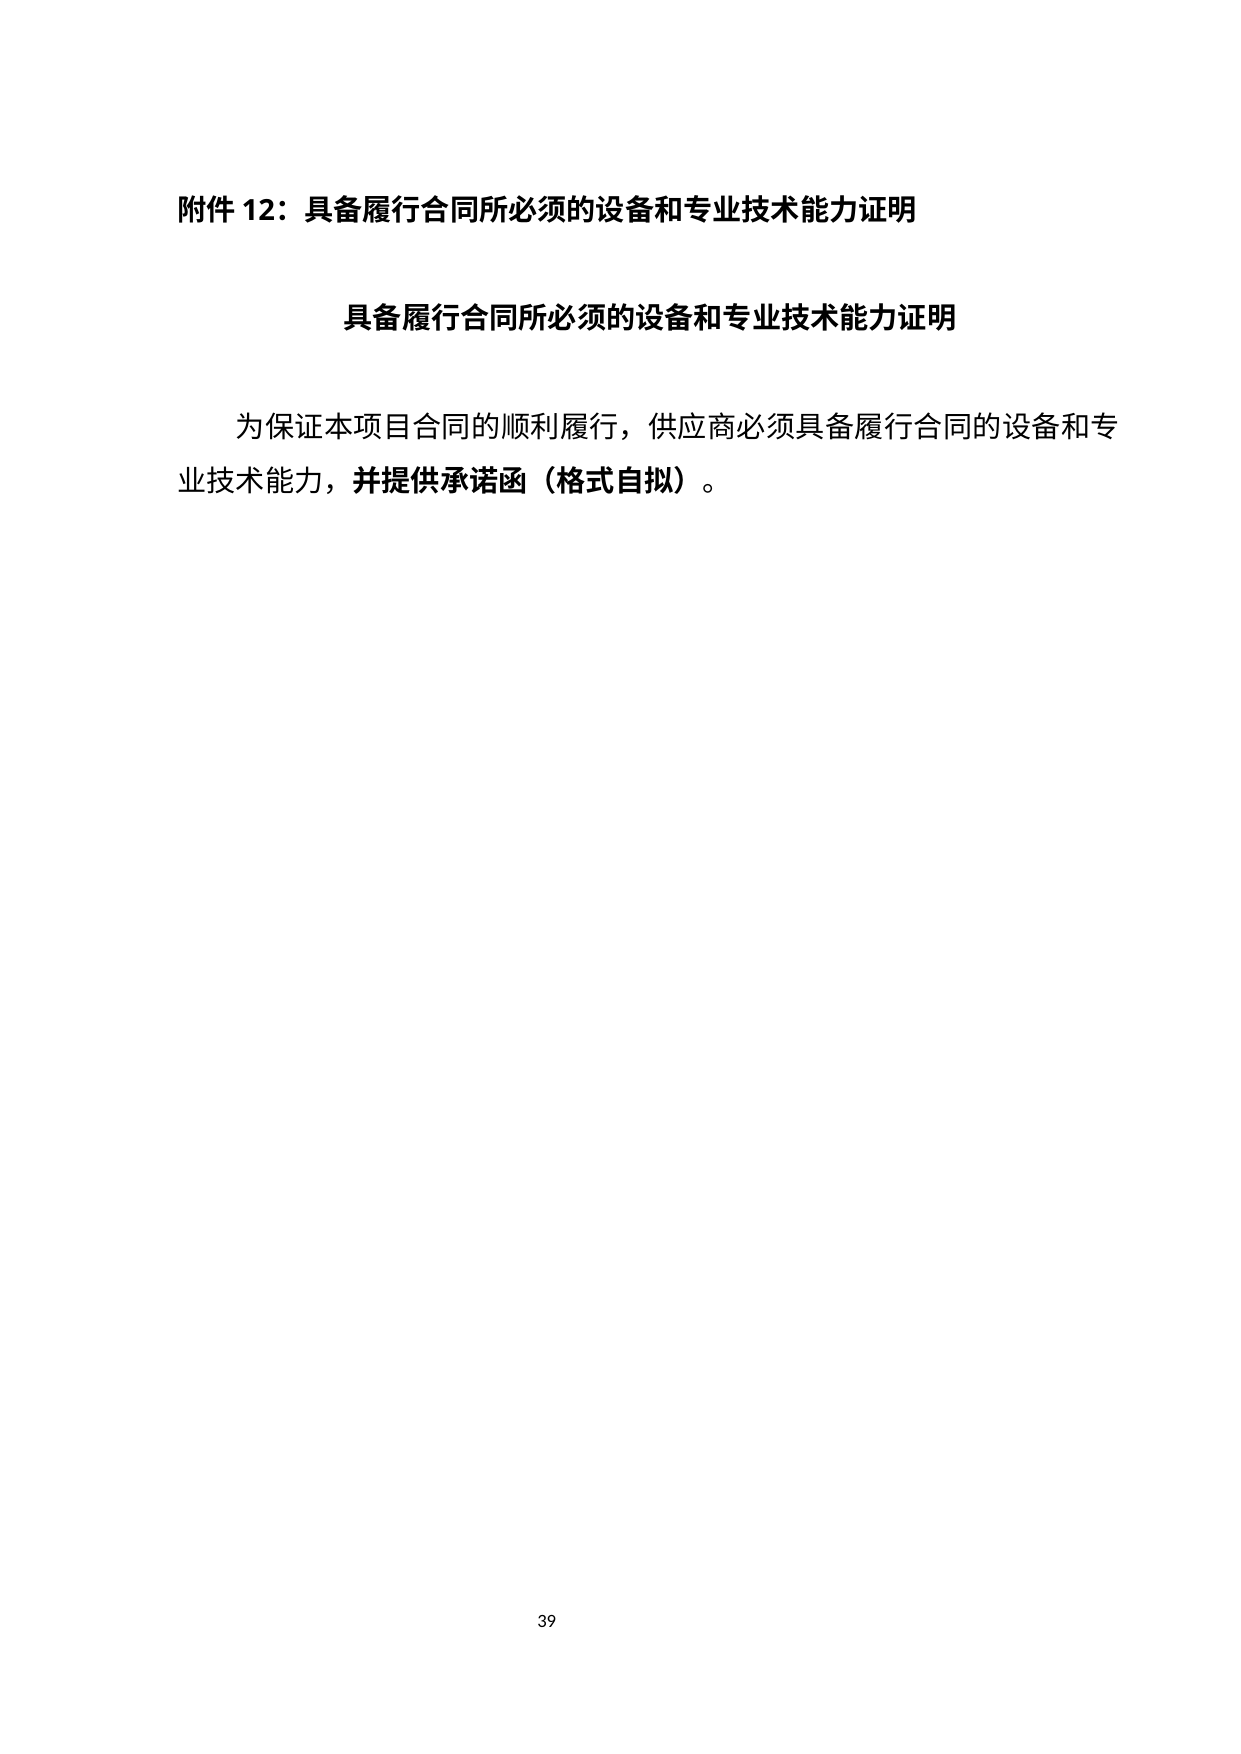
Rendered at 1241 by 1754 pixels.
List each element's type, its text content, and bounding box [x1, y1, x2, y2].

text 具备履行合同所必须的设备和专业技术能力证明 [177, 286, 1122, 340]
text 为保证本项目合同的顺利履行，供应商必须具备履行合同的设备和专业技术能力，并提供承诺函（格式自拟）。 [177, 394, 1122, 502]
text 附件12：具备履行合同所必须的设备和专业技术能力证明 [177, 177, 1122, 231]
